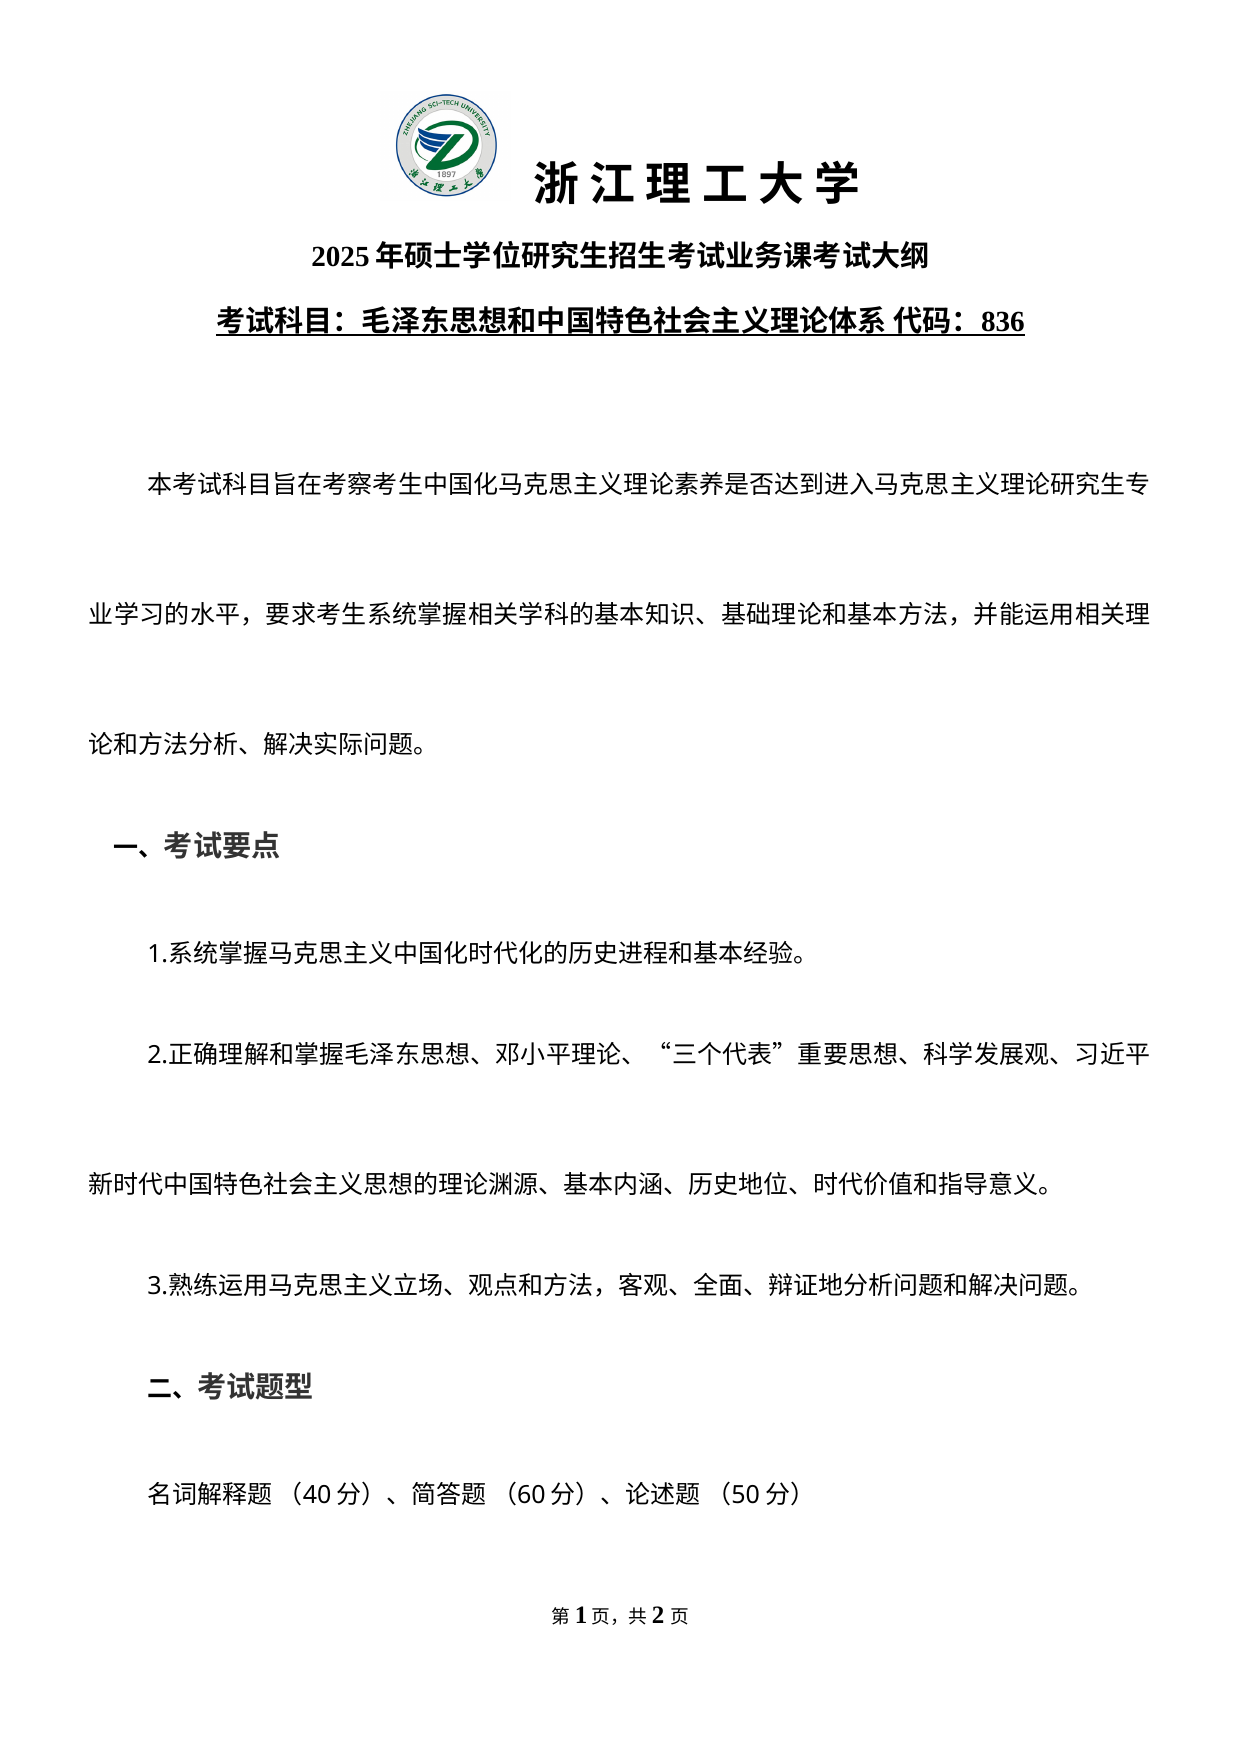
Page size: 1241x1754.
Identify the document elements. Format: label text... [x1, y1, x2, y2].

text 考试科目：毛泽东思想和中国特色社会主义理论体系 代码：836 [89, 286, 1152, 351]
picture [380, 91, 512, 201]
text 1.系统掌握马克思主义中国化时代化的历史进程和基本经验。 [89, 919, 1152, 984]
text 2025年硕士学位研究生招生考试业务课考试大纲 [89, 221, 1152, 286]
text 2.正确理解和掌握毛泽东思想、邓小平理论、“三个代表”重要思想、科学发展观、习近平新时代中国特色社会主义思想的理论渊源、基本内涵、历史地位、时代价值和指导意义。 [89, 1020, 1152, 1215]
text 浙 江 理 工 大 学 [89, 91, 1152, 221]
text 名词解释题 （40分）、简答题 （60分）、论述题 （50分） [89, 1460, 1152, 1525]
text 本考试科目旨在考察考生中国化马克思主义理论素养是否达到进入马克思主义理论研究生专业学习的水平，要求考生系统掌握相关学科的基本知识、基础理论和基本方法，并能运用相关理论和方法分析、解决实际问题。 [89, 450, 1152, 775]
text 二、考试题型 [89, 1352, 1152, 1417]
text 一、考试要点 [89, 811, 1152, 876]
text 3.熟练运用马克思主义立场、观点和方法，客观、全面、辩证地分析问题和解决问题。 [89, 1251, 1152, 1316]
